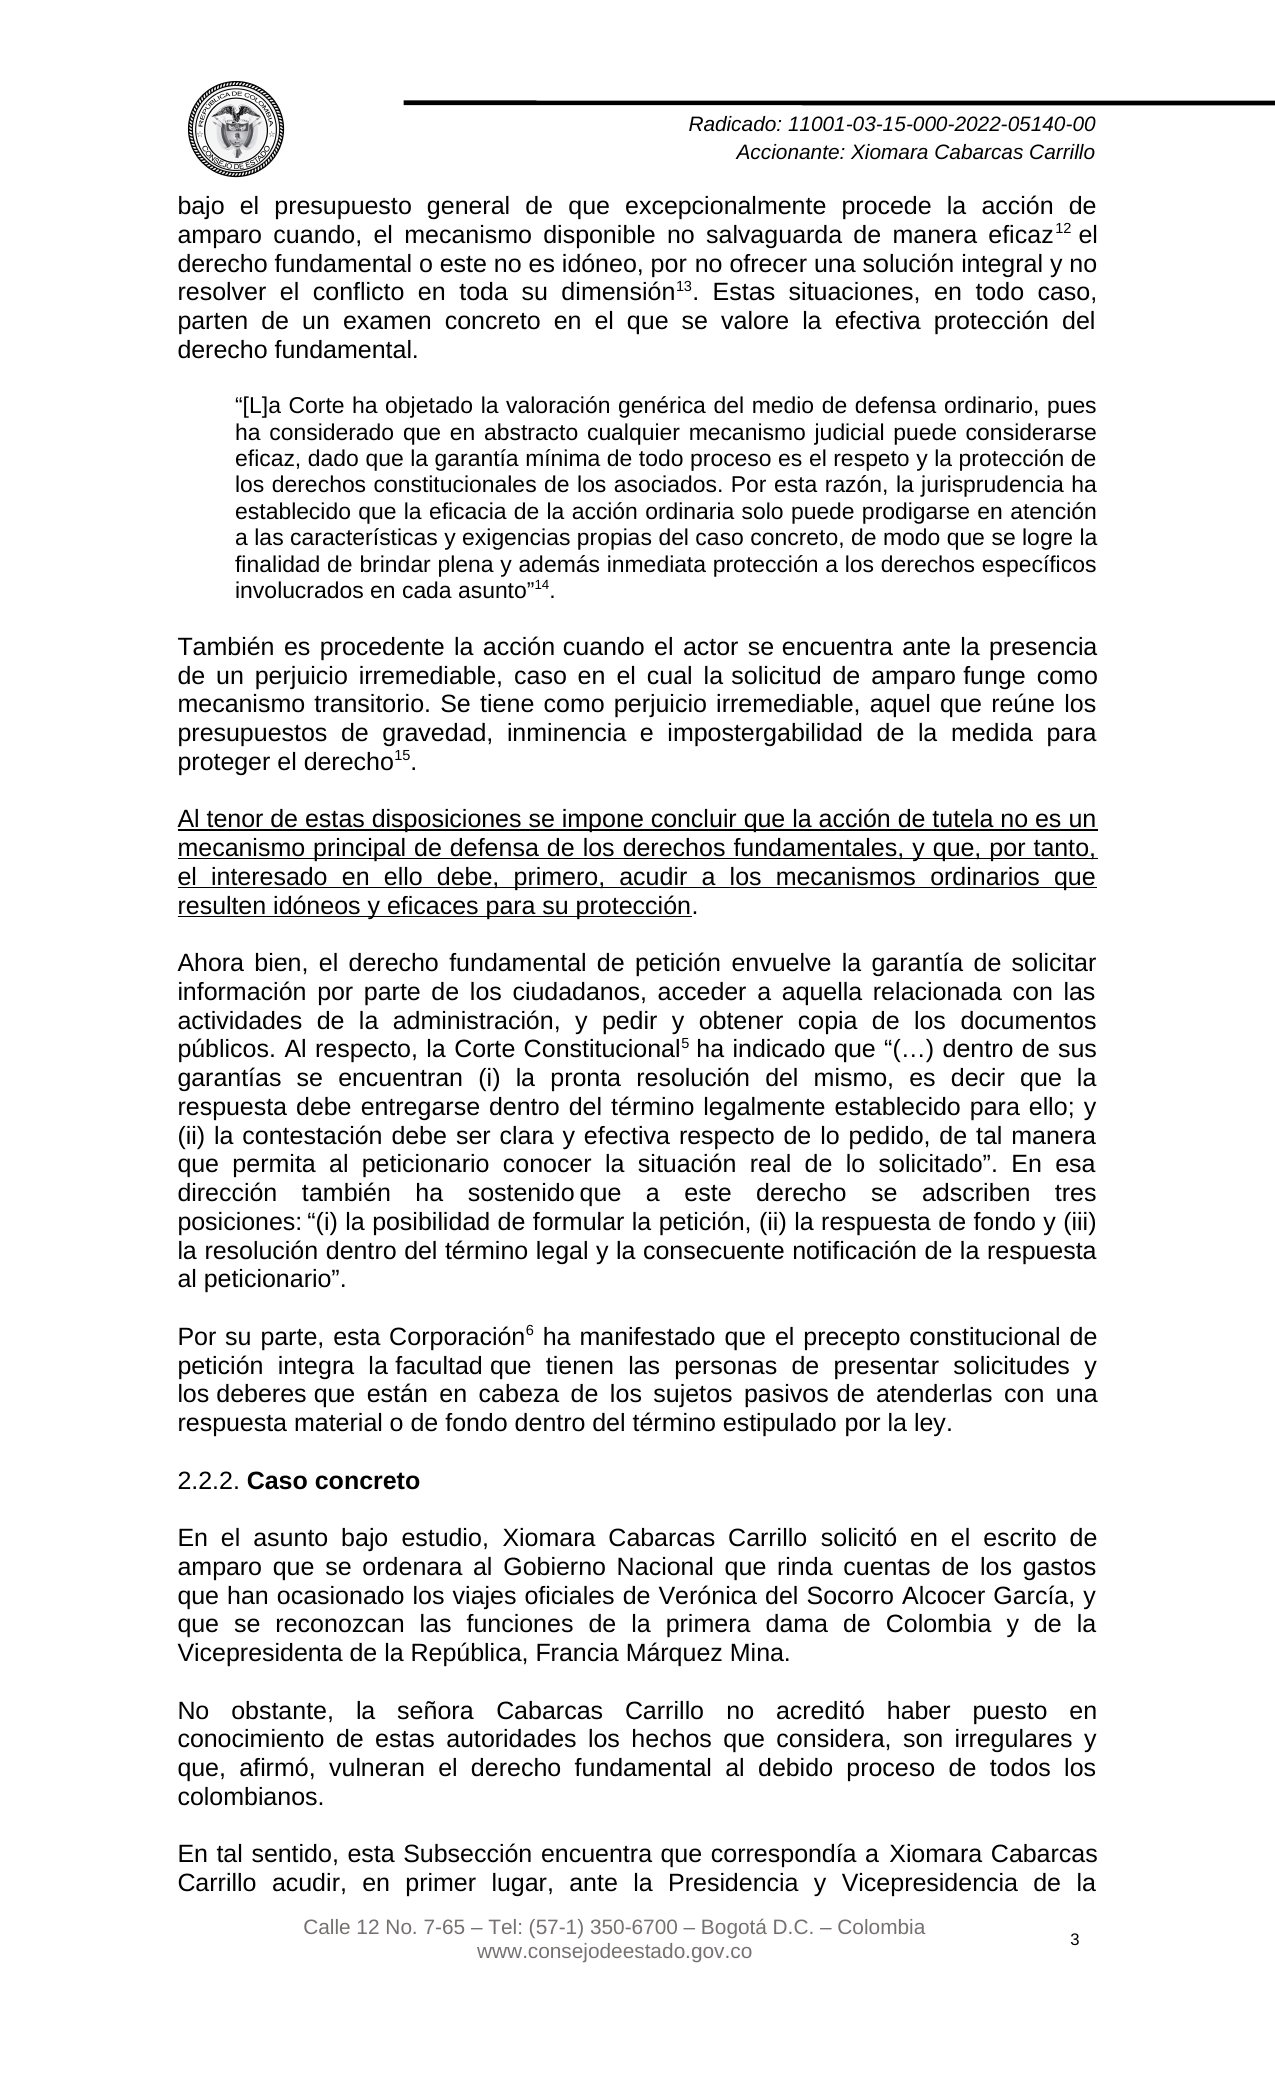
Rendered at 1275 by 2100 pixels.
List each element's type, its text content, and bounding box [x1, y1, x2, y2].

text Por su parte, esta Corporación6 ha manifestado que el precepto constitucional de petición integra la facultad que tienen las personas de presentar solicitudes y los deberes que están en cabeza de los sujetos pasivos de atenderlas con una respuesta material o de fondo dentro del término estipulado por la ley. [177, 1322, 1098, 1437]
text Ahora bien, el derecho fundamental de petición envuelve la garantía de solicitar información por parte de los ciudadanos, acceder a aquella relacionada con las actividades de la administración, y pedir y obtener copia de los documentos públicos. Al respecto, la Corte Constitucional5 ha indicado que “(…) dentro de sus garantías se encuentran (i) la pronta resolución del mismo, es decir que la respuesta debe entregarse dentro del término legalmente establecido para ello; y (ii) la contestación debe ser clara y efectiva respecto de lo pedido, de tal manera que permita al peticionario conocer la situación real de lo solicitado”. En esa dirección también ha sostenido que a este derecho se adscriben tres posiciones: “(i) la posibilidad de formular la petición, (ii) la respuesta de fondo y (iii) la resolución dentro del término legal y la consecuente notificación de la respuesta al peticionario”. [177, 948, 1098, 1293]
picture [177, 74, 295, 184]
text 2.2.2. Caso concreto [177, 1466, 1098, 1494]
text “[L]a Corte ha objetado la valoración genérica del medio de defensa ordinario, pues ha considerado que en abstracto cualquier mecanismo judicial puede considerarse eficaz, dado que la garantía mínima de todo proceso es el respeto y la protección de los derechos constitucionales de los asociados. Por esta razón, la jurisprudencia ha establecido que la eficacia de la acción ordinaria solo puede prodigarse en atención a las características y exigencias propias del caso concreto, de modo que se logre la finalidad de brindar plena y además inmediata protección a los derechos específicos involucrados en cada asunto”14. [235, 392, 1098, 603]
text Al tenor de estas disposiciones se impone concluir que la acción de tutela no es un mecanismo principal de defensa de los derechos fundamentales, y que, por tanto, el interesado en ello debe, primero, acudir a los mecanismos ordinarios que resulten idóneos y eficaces para su protección. [177, 859, 1098, 919]
text Al tenor de estas disposiciones se impone concluir que la acción de tutela no es un mecanismo principal de defensa de los derechos fundamentales, y que, por tanto, el interesado en ello debe, primero, acudir a los mecanismos ordinarios que resulten idóneos y eficaces para su protección. [177, 830, 1098, 858]
text En el asunto bajo estudio, Xiomara Cabarcas Carrillo solicitó en el escrito de amparo que se ordenara al Gobierno Nacional que rinda cuentas de los gastos que han ocasionado los viajes oficiales de Verónica del Socorro Alcocer García, y que se reconozcan las funciones de la primera dama de Colombia y de la Vicepresidenta de la República, Francia Márquez Mina. [177, 1523, 1098, 1667]
text También es procedente la acción cuando el actor se encuentra ante la presencia de un perjuicio irremediable, caso en el cual la solicitud de amparo funge como mecanismo transitorio. Se tiene como perjuicio irremediable, aquel que reúne los presupuestos de gravedad, inminencia e impostergabilidad de la medida para proteger el derecho15. [177, 632, 1098, 776]
text No obstante, la señora Cabarcas Carrillo no acreditó haber puesto en conocimiento de estas autoridades los hechos que considera, son irregulares y que, afirmó, vulneran el derecho fundamental al debido proceso de todos los colombianos. [177, 1696, 1098, 1811]
text Al tenor de estas disposiciones se impone concluir que la acción de tutela no es un mecanismo principal de defensa de los derechos fundamentales, y que, por tanto, el interesado en ello debe, primero, acudir a los mecanismos ordinarios que resulten idóneos y eficaces para su protección. [177, 804, 1098, 829]
